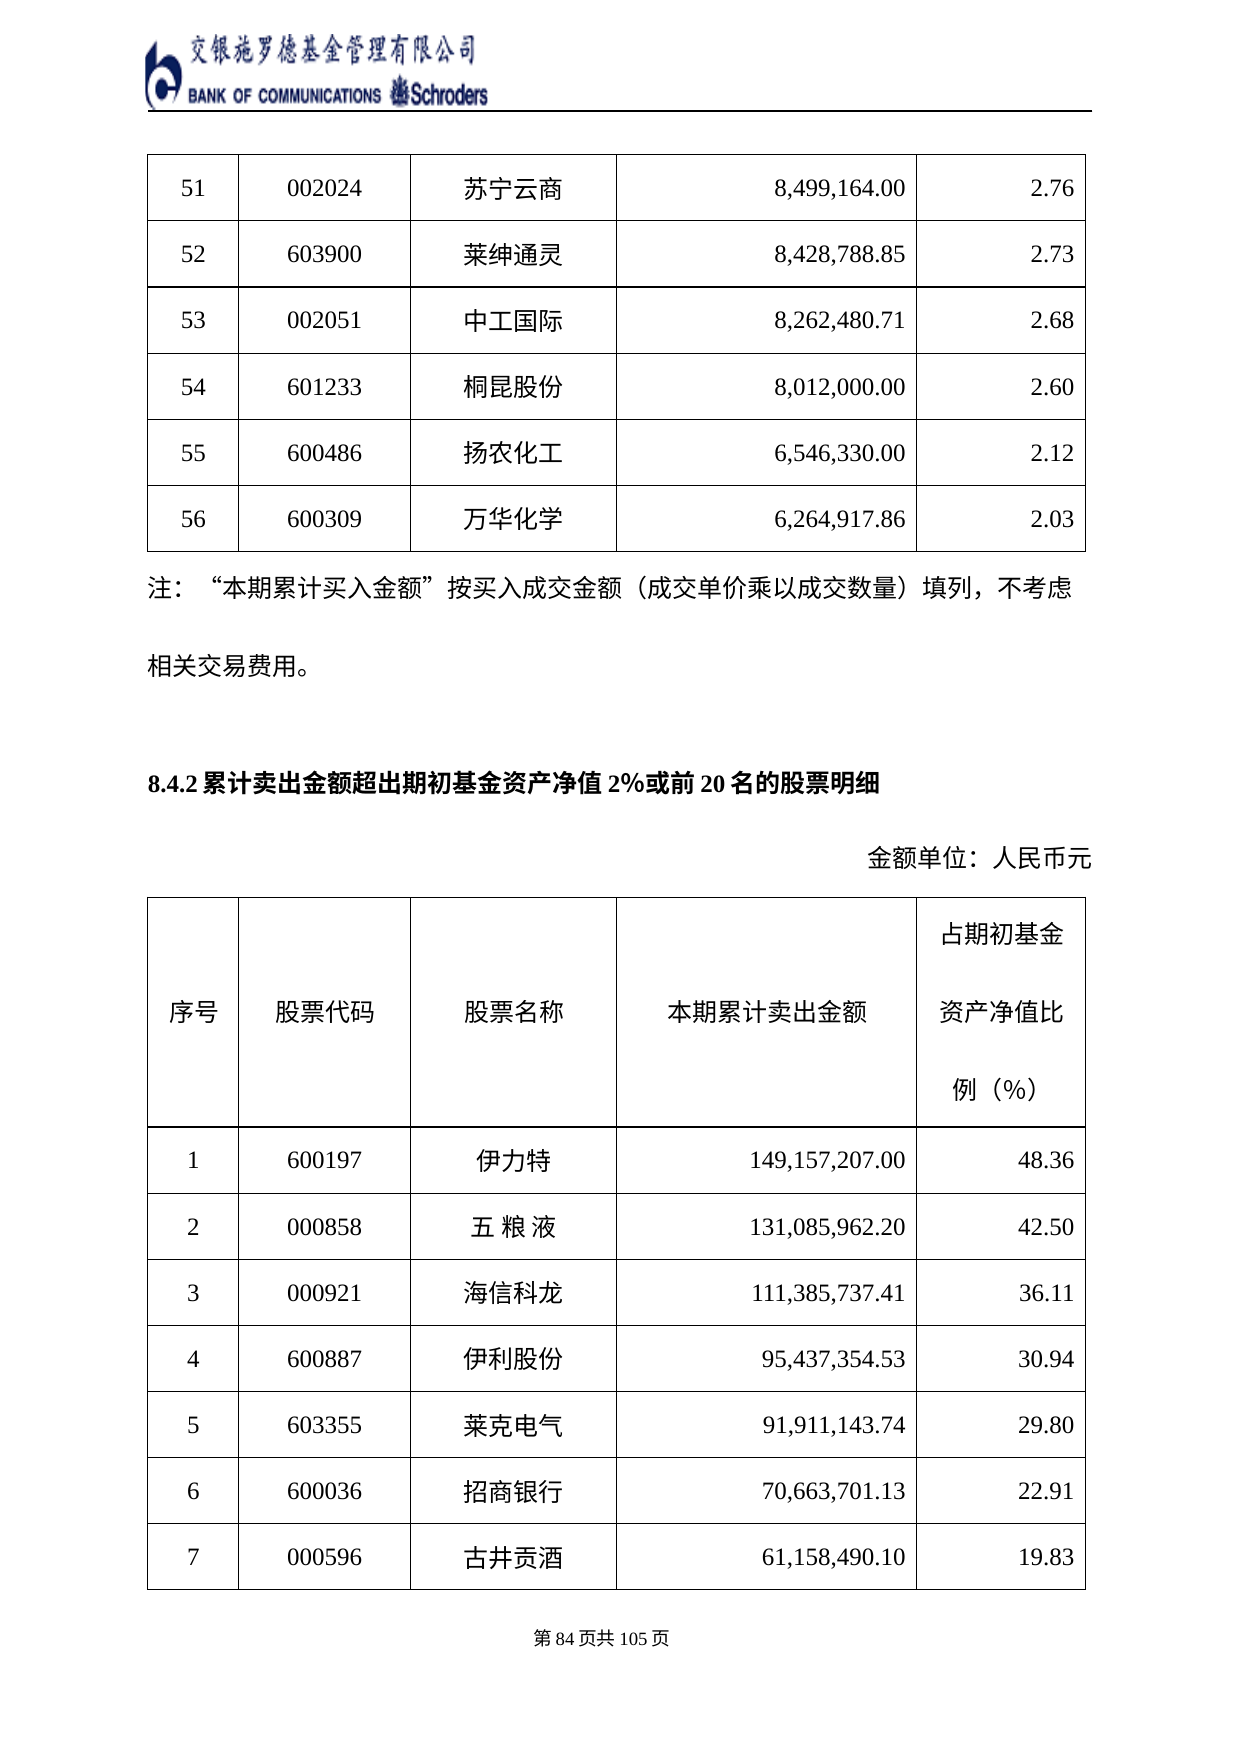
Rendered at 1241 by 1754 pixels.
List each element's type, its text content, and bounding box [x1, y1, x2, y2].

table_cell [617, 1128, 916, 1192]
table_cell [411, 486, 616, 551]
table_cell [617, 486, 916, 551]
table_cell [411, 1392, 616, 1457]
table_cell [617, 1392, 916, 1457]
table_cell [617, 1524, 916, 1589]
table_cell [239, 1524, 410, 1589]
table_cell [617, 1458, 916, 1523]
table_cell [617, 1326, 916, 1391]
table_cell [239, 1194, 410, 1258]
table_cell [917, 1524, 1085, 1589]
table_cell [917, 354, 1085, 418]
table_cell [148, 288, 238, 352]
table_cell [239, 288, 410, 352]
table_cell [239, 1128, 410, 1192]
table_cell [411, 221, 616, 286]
picture [145, 34, 488, 110]
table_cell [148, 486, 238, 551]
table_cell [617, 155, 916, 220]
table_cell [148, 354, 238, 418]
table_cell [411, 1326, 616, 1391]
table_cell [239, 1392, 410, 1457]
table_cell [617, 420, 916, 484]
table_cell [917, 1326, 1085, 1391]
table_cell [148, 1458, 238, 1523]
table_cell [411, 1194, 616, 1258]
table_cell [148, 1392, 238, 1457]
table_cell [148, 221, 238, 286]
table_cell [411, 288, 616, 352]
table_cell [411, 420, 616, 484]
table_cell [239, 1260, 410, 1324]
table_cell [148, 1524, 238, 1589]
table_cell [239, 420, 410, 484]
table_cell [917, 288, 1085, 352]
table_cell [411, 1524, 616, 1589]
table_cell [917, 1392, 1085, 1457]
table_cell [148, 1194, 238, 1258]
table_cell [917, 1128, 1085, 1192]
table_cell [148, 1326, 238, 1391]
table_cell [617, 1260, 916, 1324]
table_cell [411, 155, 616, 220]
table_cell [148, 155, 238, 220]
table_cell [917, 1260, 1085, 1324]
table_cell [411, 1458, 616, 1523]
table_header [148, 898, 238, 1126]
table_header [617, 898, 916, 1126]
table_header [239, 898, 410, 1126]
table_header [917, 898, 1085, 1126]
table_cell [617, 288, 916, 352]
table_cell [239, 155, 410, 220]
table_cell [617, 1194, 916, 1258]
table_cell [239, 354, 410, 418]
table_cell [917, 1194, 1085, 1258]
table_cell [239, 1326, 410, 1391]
subtitle 8.4.2累计卖出金额超出期初基金资产净值2％或前20名的股票明细 [148, 749, 1092, 814]
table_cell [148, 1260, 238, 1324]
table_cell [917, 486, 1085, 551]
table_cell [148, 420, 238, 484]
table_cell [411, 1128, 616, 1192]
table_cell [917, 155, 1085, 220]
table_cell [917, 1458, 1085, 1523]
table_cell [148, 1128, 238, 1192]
text 金额单位：人民币元 [149, 824, 1092, 889]
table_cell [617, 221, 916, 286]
text 注：“本期累计买入金额”按买入成交金额（成交单价乘以成交数量）填列，不考虑相关交易费用。 [148, 554, 1092, 697]
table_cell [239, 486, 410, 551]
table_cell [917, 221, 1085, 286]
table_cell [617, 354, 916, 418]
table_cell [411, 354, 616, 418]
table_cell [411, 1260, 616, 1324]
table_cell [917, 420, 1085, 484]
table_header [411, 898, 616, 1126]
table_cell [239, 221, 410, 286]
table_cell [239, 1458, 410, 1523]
